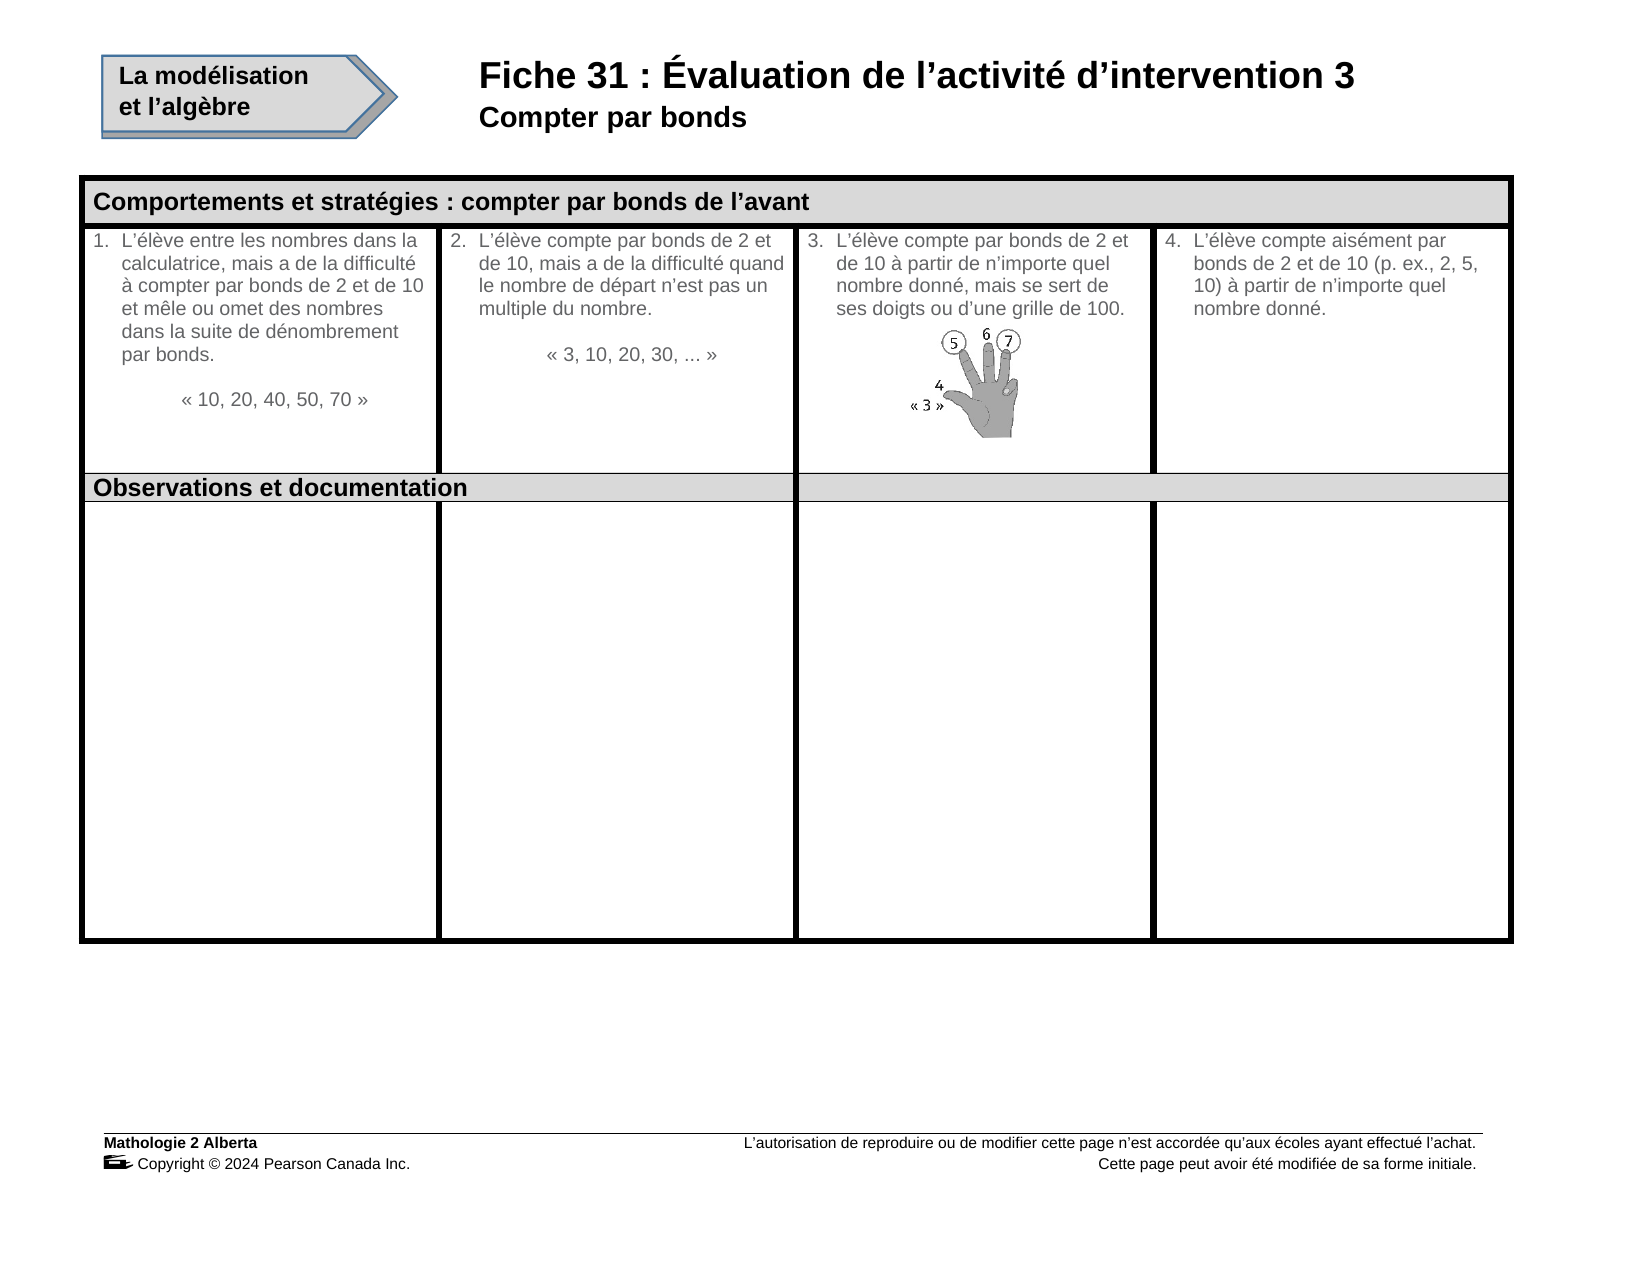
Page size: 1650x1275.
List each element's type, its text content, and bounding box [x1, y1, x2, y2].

table_cell [1157, 502, 1508, 937]
picture [909, 319, 1041, 446]
table_cell L’élève entre les nombres dans la calculatrice, mais a de la difficulté à compter par bonds de 2 et de 10 et mêle ou omet des nombres dans la suite de dénombrement par bonds. « 10, 20, 40, 50, 70 » [85, 229, 436, 472]
table_cell L’élève compte par bonds de 2 et de 10 à partir de n’importe quel nombre donné, mais se sert de ses doigts ou d’une grille de 100. [799, 229, 1150, 472]
table_cell L’élève compte par bonds de 2 et de 10, mais a de la difficulté quand le nombre de départ n’est pas un multiple du nombre. « 3, 10, 20, 30, ... » [442, 229, 793, 472]
table_header Comportements et stratégies : compter par bonds de l’avant [85, 181, 1508, 223]
table_cell L’élève compte aisément par bonds de 2 et de 10 (p. ex., 2, 5, 10) à partir de n’importe quel nombre donné. [1157, 229, 1508, 472]
table_cell Observations et documentation [85, 474, 793, 501]
picture [103, 1155, 134, 1169]
table_cell [442, 502, 793, 937]
table_cell [799, 474, 1508, 501]
table_cell [799, 502, 1150, 937]
table_cell [85, 502, 436, 937]
